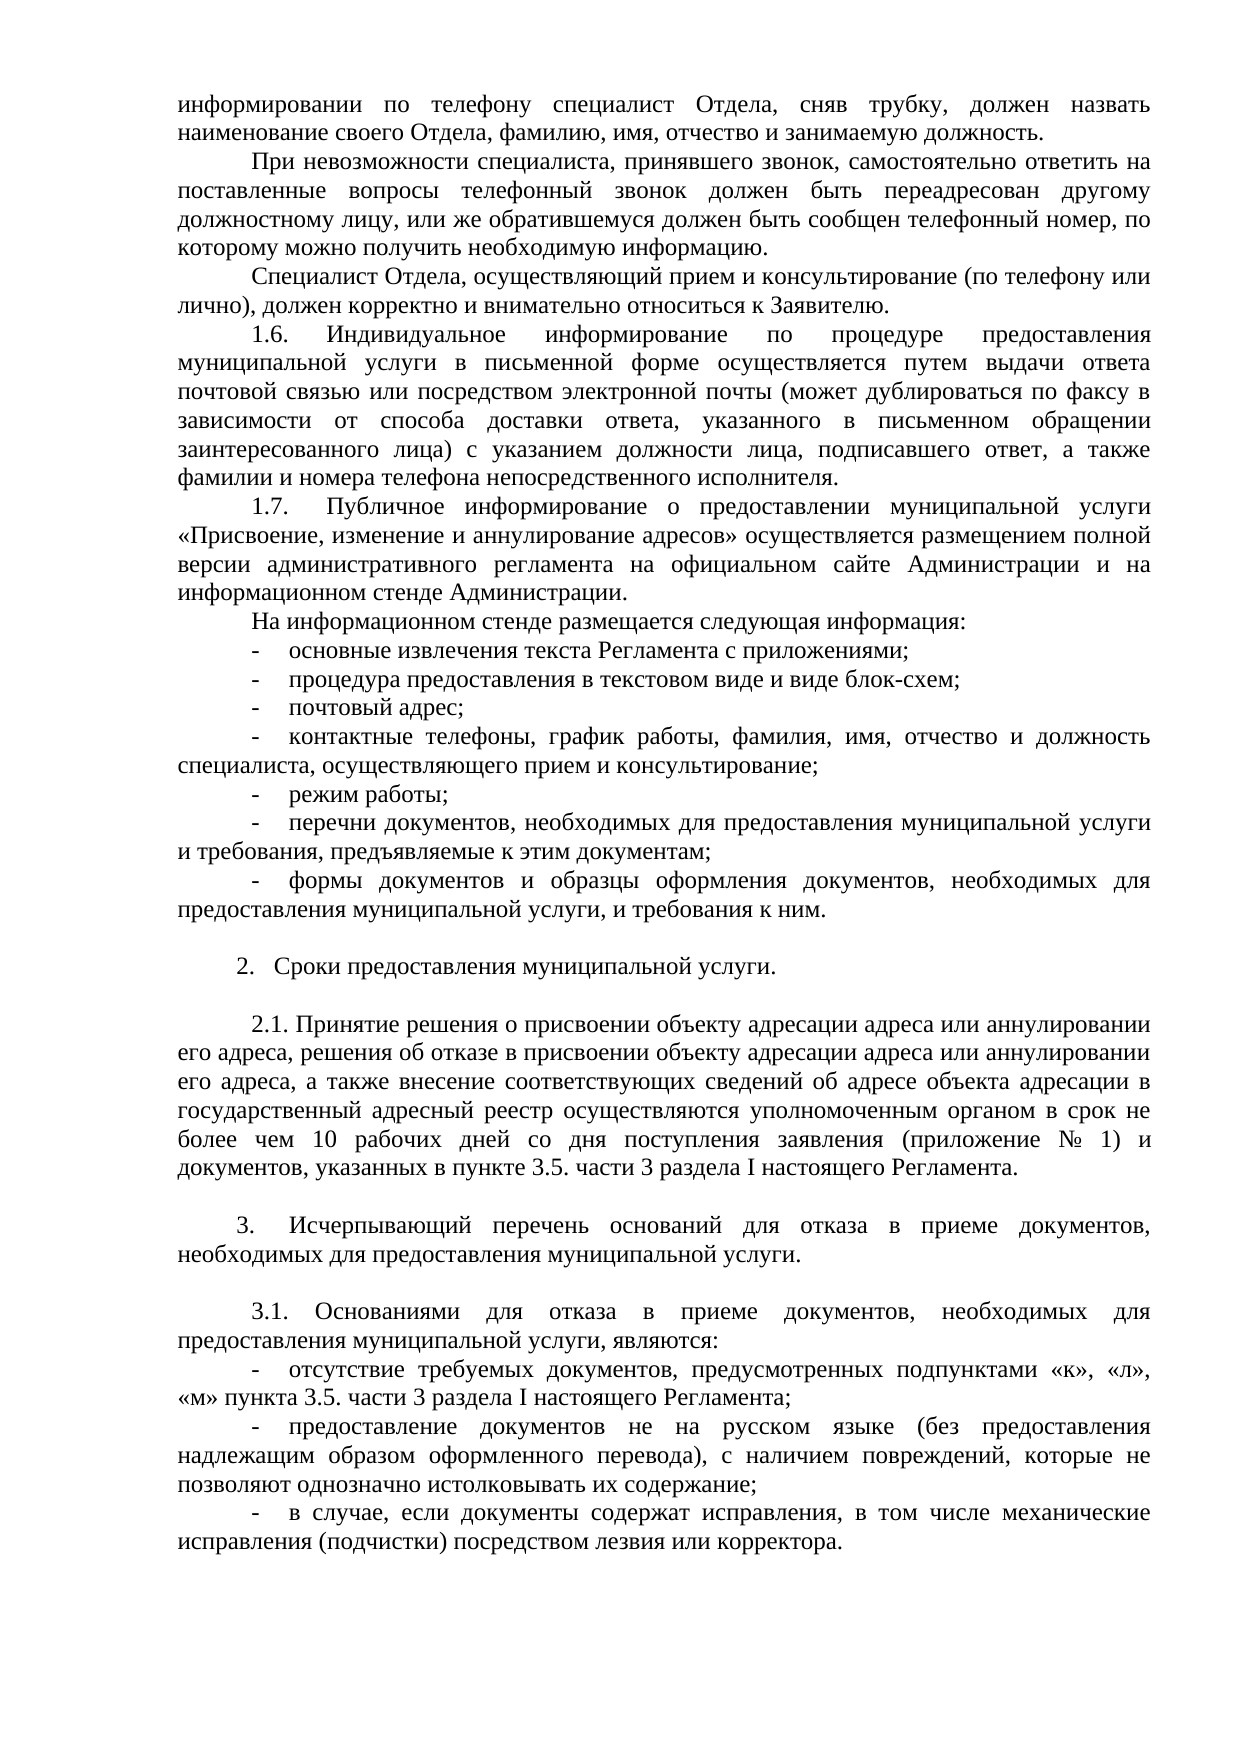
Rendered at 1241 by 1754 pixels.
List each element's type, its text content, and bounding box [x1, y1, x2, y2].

text - режим работы; [177, 779, 1152, 807]
text Специалист Отдела, осуществляющий прием и консультирование (по телефону или лично), должен корректно и внимательно относиться к Заявителю. [177, 261, 1152, 319]
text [177, 89, 1152, 146]
list Основаниями для отказа в приеме документов, необходимых для предоставления муниципальной услуги, являются: [177, 1296, 1152, 1354]
text - предоставление документов не на русском языке (без предоставления надлежащим образом оформленного перевода), с наличием повреждений, которые не позволяют однозначно истолковывать их содержание; [177, 1411, 1152, 1497]
text При невозможности специалиста, принявшего звонок, самостоятельно ответить на поставленные вопросы телефонный звонок должен быть переадресован другому должностному лицу, или же обратившемуся должен быть сообщен телефонный номер, по которому можно получить необходимую информацию. [177, 146, 1152, 261]
text 1.6. Индивидуальное информирование по процедуре предоставления муниципальной услуги в письменной форме осуществляется путем выдачи ответа почтовой связью или посредством электронной почты (может дублироваться по факсу в зависимости от способа доставки ответа, указанного в письменном обращении заинтересованного лица) с указанием должности лица, подписавшего ответ, а также фамилии и номера телефона непосредственного исполнителя. [177, 319, 1152, 491]
text - формы документов и образцы оформления документов, необходимых для предоставления муниципальной услуги, и требования к ним. [177, 865, 1152, 922]
text На информационном стенде размещается следующая информация: [177, 606, 1152, 635]
text - основные извлечения текста Регламента с приложениями; [177, 635, 1152, 664]
list Исчерпывающий перечень оснований для отказа в приеме документов, необходимых для предоставления муниципальной услуги. [177, 1210, 1152, 1267]
text - процедура предоставления в текстовом виде и виде блок-схем; [177, 664, 1152, 692]
text - в случае, если документы содержат исправления, в том числе механические исправления (подчистки) посредством лезвия или корректора. [177, 1497, 1152, 1555]
text - контактные телефоны, график работы, фамилия, имя, отчество и должность специалиста, осуществляющего прием и консультирование; [177, 721, 1152, 779]
text - почтовый адрес; [177, 692, 1152, 721]
text - перечни документов, необходимых для предоставления муниципальной услуги и требования, предъявляемые к этим документам; [177, 807, 1152, 865]
list Принятие решения о присвоении объекту адресации адреса или аннулировании его адреса, решения об отказе в присвоении объекту адресации адреса или аннулировании его адреса, а также внесение соответствующих сведений об адресе объекта адресации в государственный адресный реестр осуществляются уполномоченным органом в срок не более чем 10 рабочих дней со дня поступления заявления (приложение № 1) и документов, указанных в пункте 3.5. части 3 раздела I настоящего Регламента. [177, 1009, 1152, 1181]
text 1.7. Публичное информирование о предоставлении муниципальной услуги «Присвоение, изменение и аннулирование адресов» осуществляется размещением полной версии административного регламента на официальном сайте Администрации и на информационном стенде Администрации. [177, 491, 1152, 606]
text - отсутствие требуемых документов, предусмотренных подпунктами «к», «л», «м» пункта 3.5. части 3 раздела I настоящего Регламента; [177, 1354, 1152, 1411]
list Сроки предоставления муниципальной услуги. [236, 951, 1152, 980]
